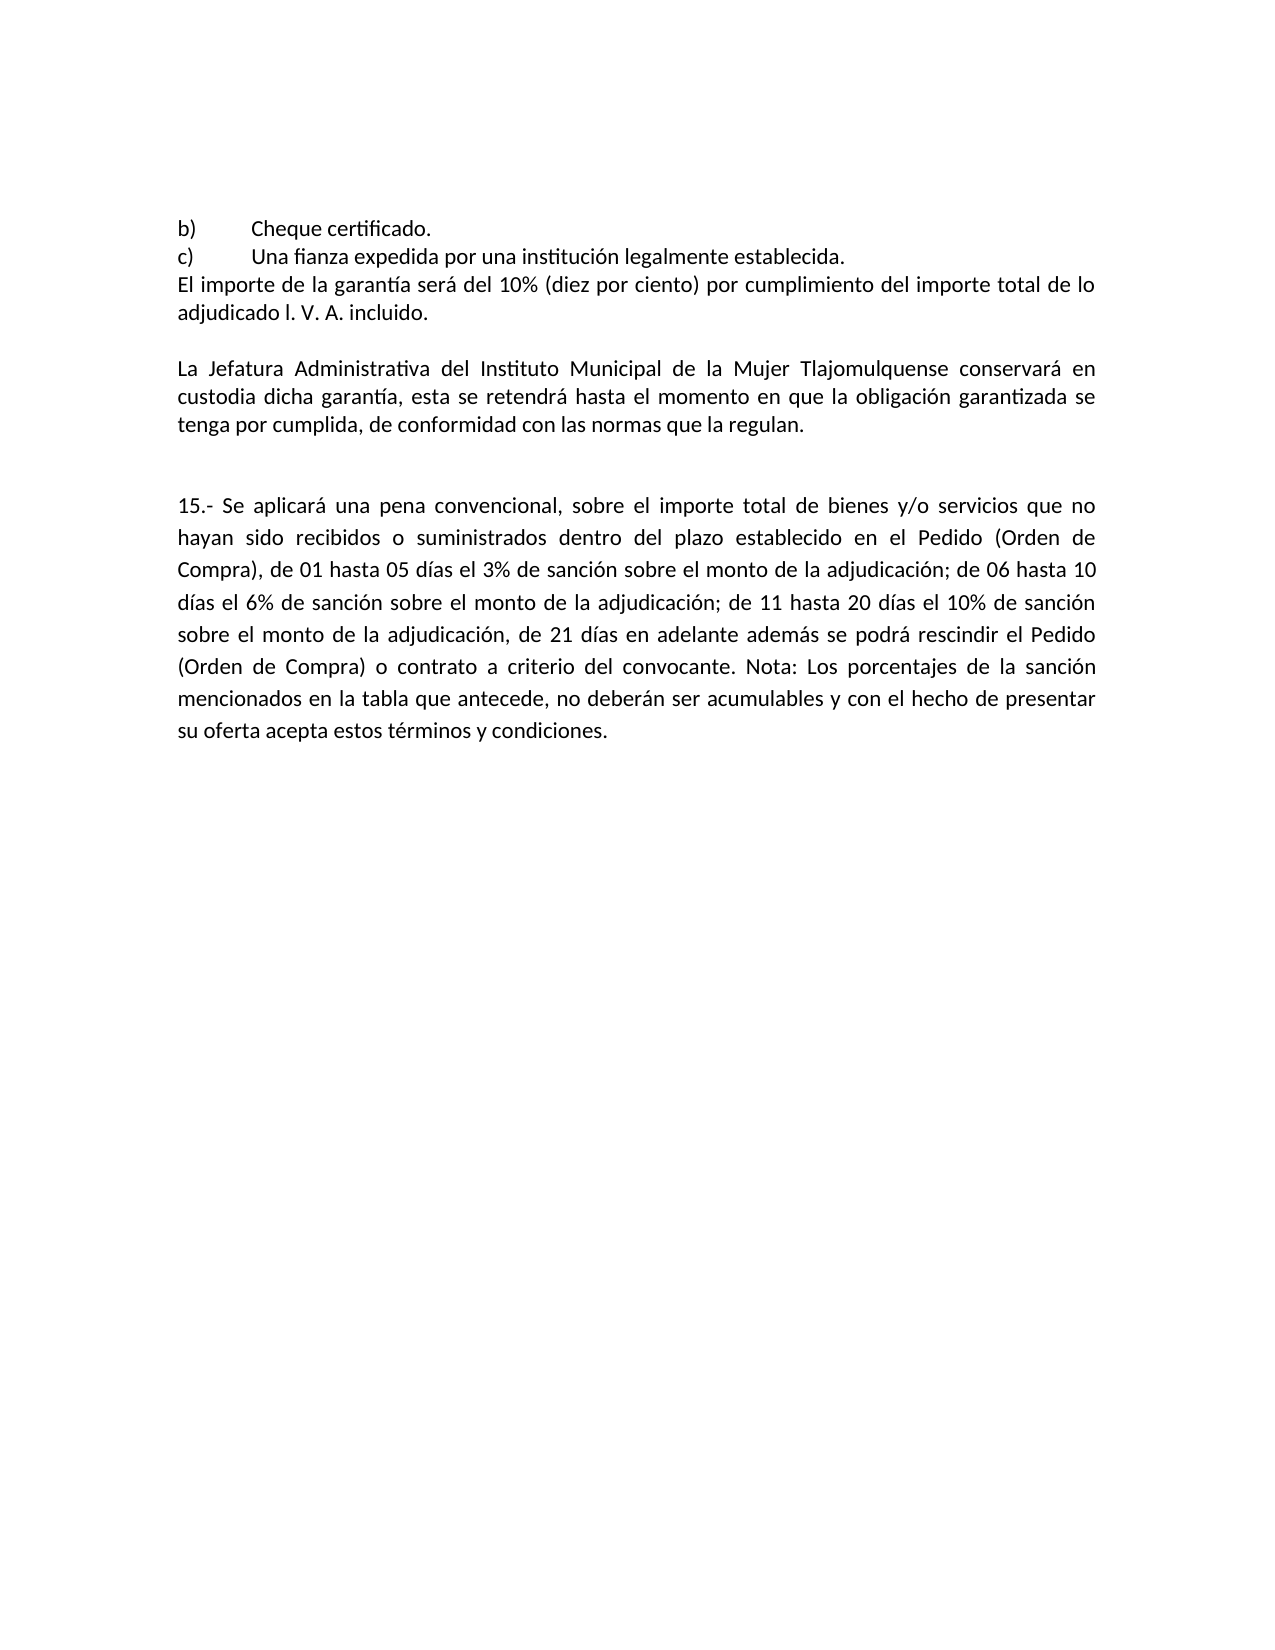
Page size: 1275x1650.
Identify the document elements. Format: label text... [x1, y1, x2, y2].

text La Jefatura Administrativa del Instituto Municipal de la Mujer Tlajomulquense conservará en custodia dicha garantía, esta se retendrá hasta el momento en que la obligación garantizada se tenga por cumplida, de conformidad con las normas que la regulan. [177, 354, 1098, 438]
text 15.- Se aplicará una pena convencional, sobre el importe total de bienes y/o servicios que no hayan sido recibidos o suministrados dentro del plazo establecido en el Pedido (Orden de Compra), de 01 hasta 05 días el 3% de sanción sobre el monto de la adjudicación; de 06 hasta 10 días el 6% de sanción sobre el monto de la adjudicación; de 11 hasta 20 días el 10% de sanción sobre el monto de la adjudicación, de 21 días en adelante además se podrá rescindir el Pedido (Orden de Compra) o contrato a criterio del convocante. Nota: Los porcentajes de la sanción mencionados en la tabla que antecede, no deberán ser acumulables y con el hecho de presentar su oferta acepta estos términos y condiciones. [177, 491, 1098, 744]
text b) Cheque certificado. [177, 214, 1098, 242]
text El importe de la garantía será del 10% (diez por ciento) por cumplimiento del importe total de lo adjudicado l. V. A. incluido. [177, 270, 1098, 326]
text c) Una fianza expedida por una institución legalmente establecida. [177, 242, 1098, 270]
